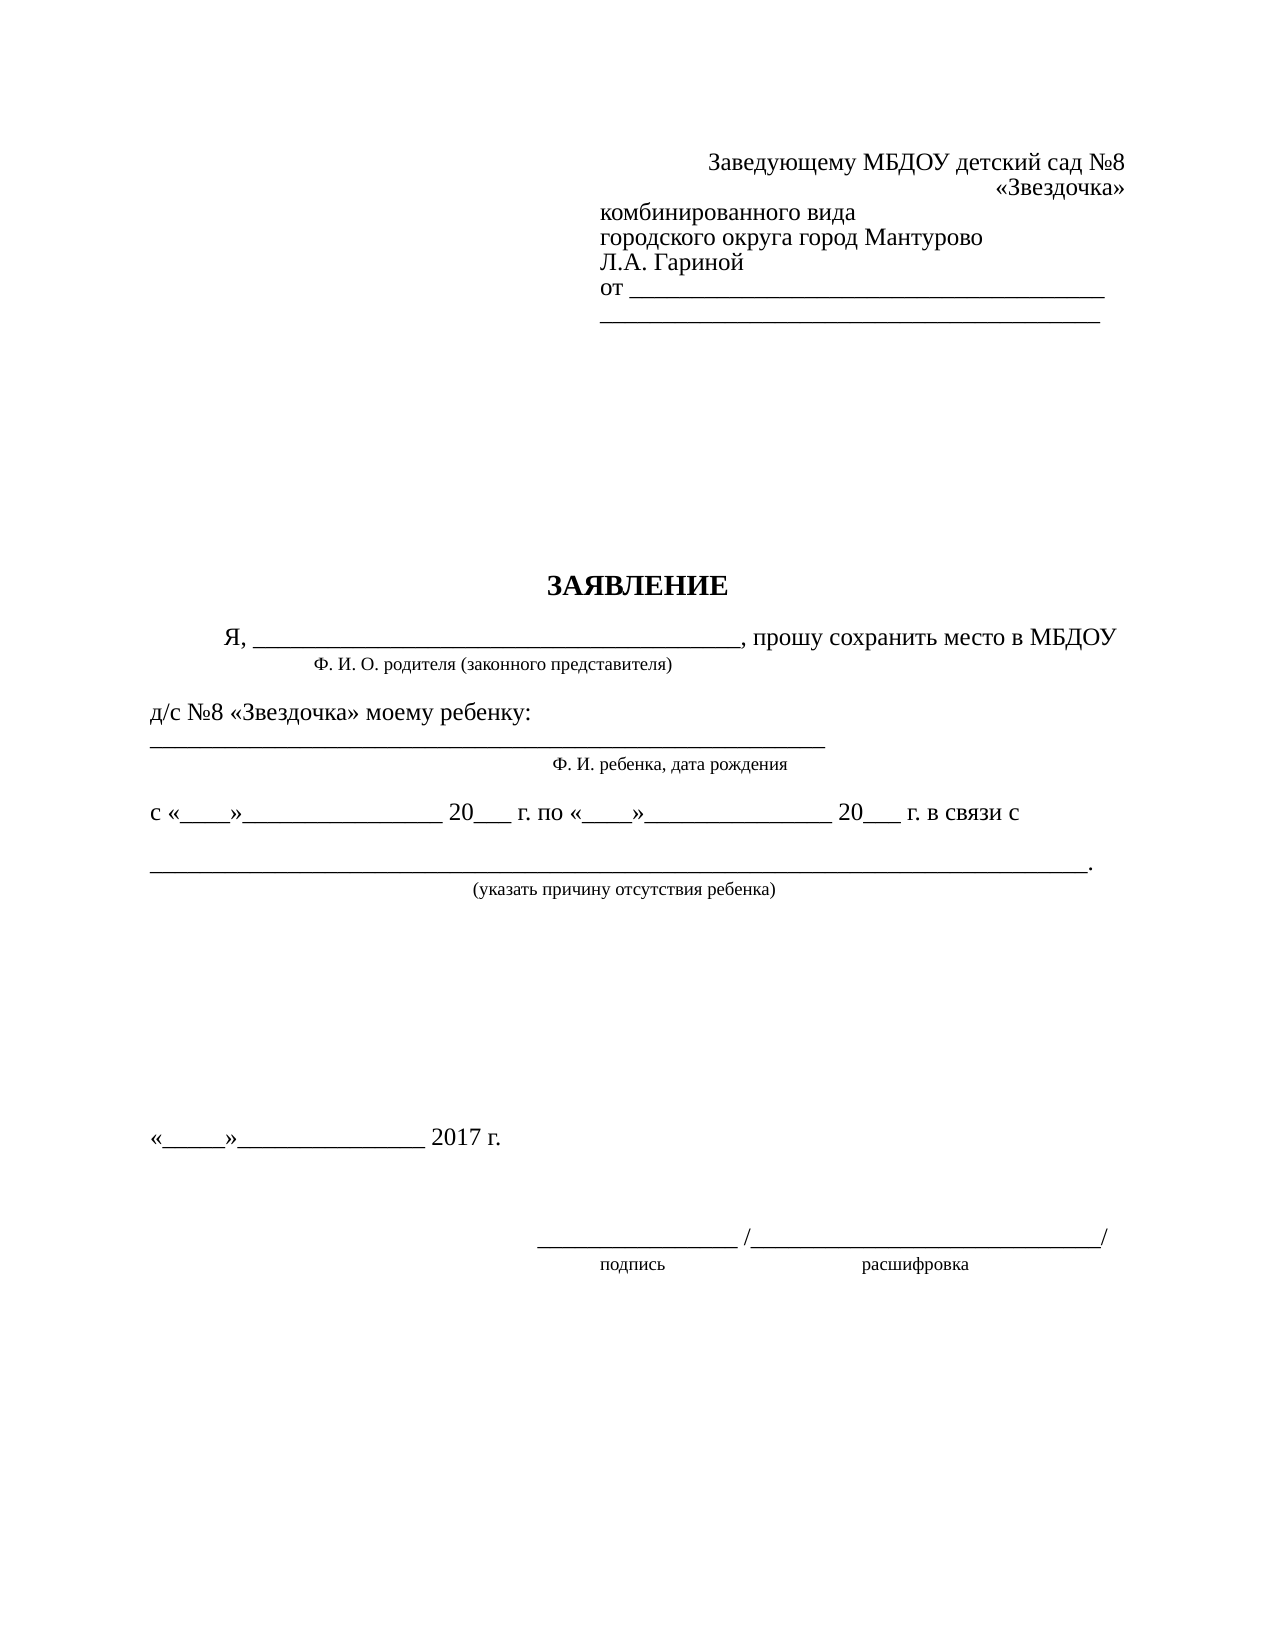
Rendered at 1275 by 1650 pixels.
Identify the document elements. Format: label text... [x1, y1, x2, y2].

text «_____»_______________ 2017 г. [150, 1125, 1125, 1150]
text городского округа город Мантурово [600, 225, 1125, 250]
text комбинированного вида [600, 200, 1125, 225]
text Заведующему МБДОУ детский сад №8 «Звездочка» [150, 150, 1125, 200]
text (указать причину отсутствия ребенка) [150, 875, 1125, 900]
text Ф. И. ребенка, дата рождения [150, 750, 1125, 775]
text ЗАЯВЛЕНИЕ [150, 575, 1125, 600]
text д/с №8 «Звездочка» моему ребенку: ______________________________________________________ [150, 700, 1125, 750]
text подпись расшифровка [150, 1250, 1125, 1275]
text Л.А. Гариной [600, 250, 1125, 275]
text от ______________________________________ [600, 275, 1125, 300]
text с «____»________________ 20___ г. по «____»_______________ 20___ г. в связи с [150, 800, 1125, 825]
text ________________ /____________________________/ [150, 1225, 1125, 1250]
text ___________________________________________________________________________. [150, 850, 1125, 875]
text Ф. И. О. родителя (законного представителя) [150, 650, 1125, 675]
text ________________________________________ [600, 300, 1125, 325]
text Я, _______________________________________, прошу сохранить место в МБДОУ [150, 625, 1125, 650]
